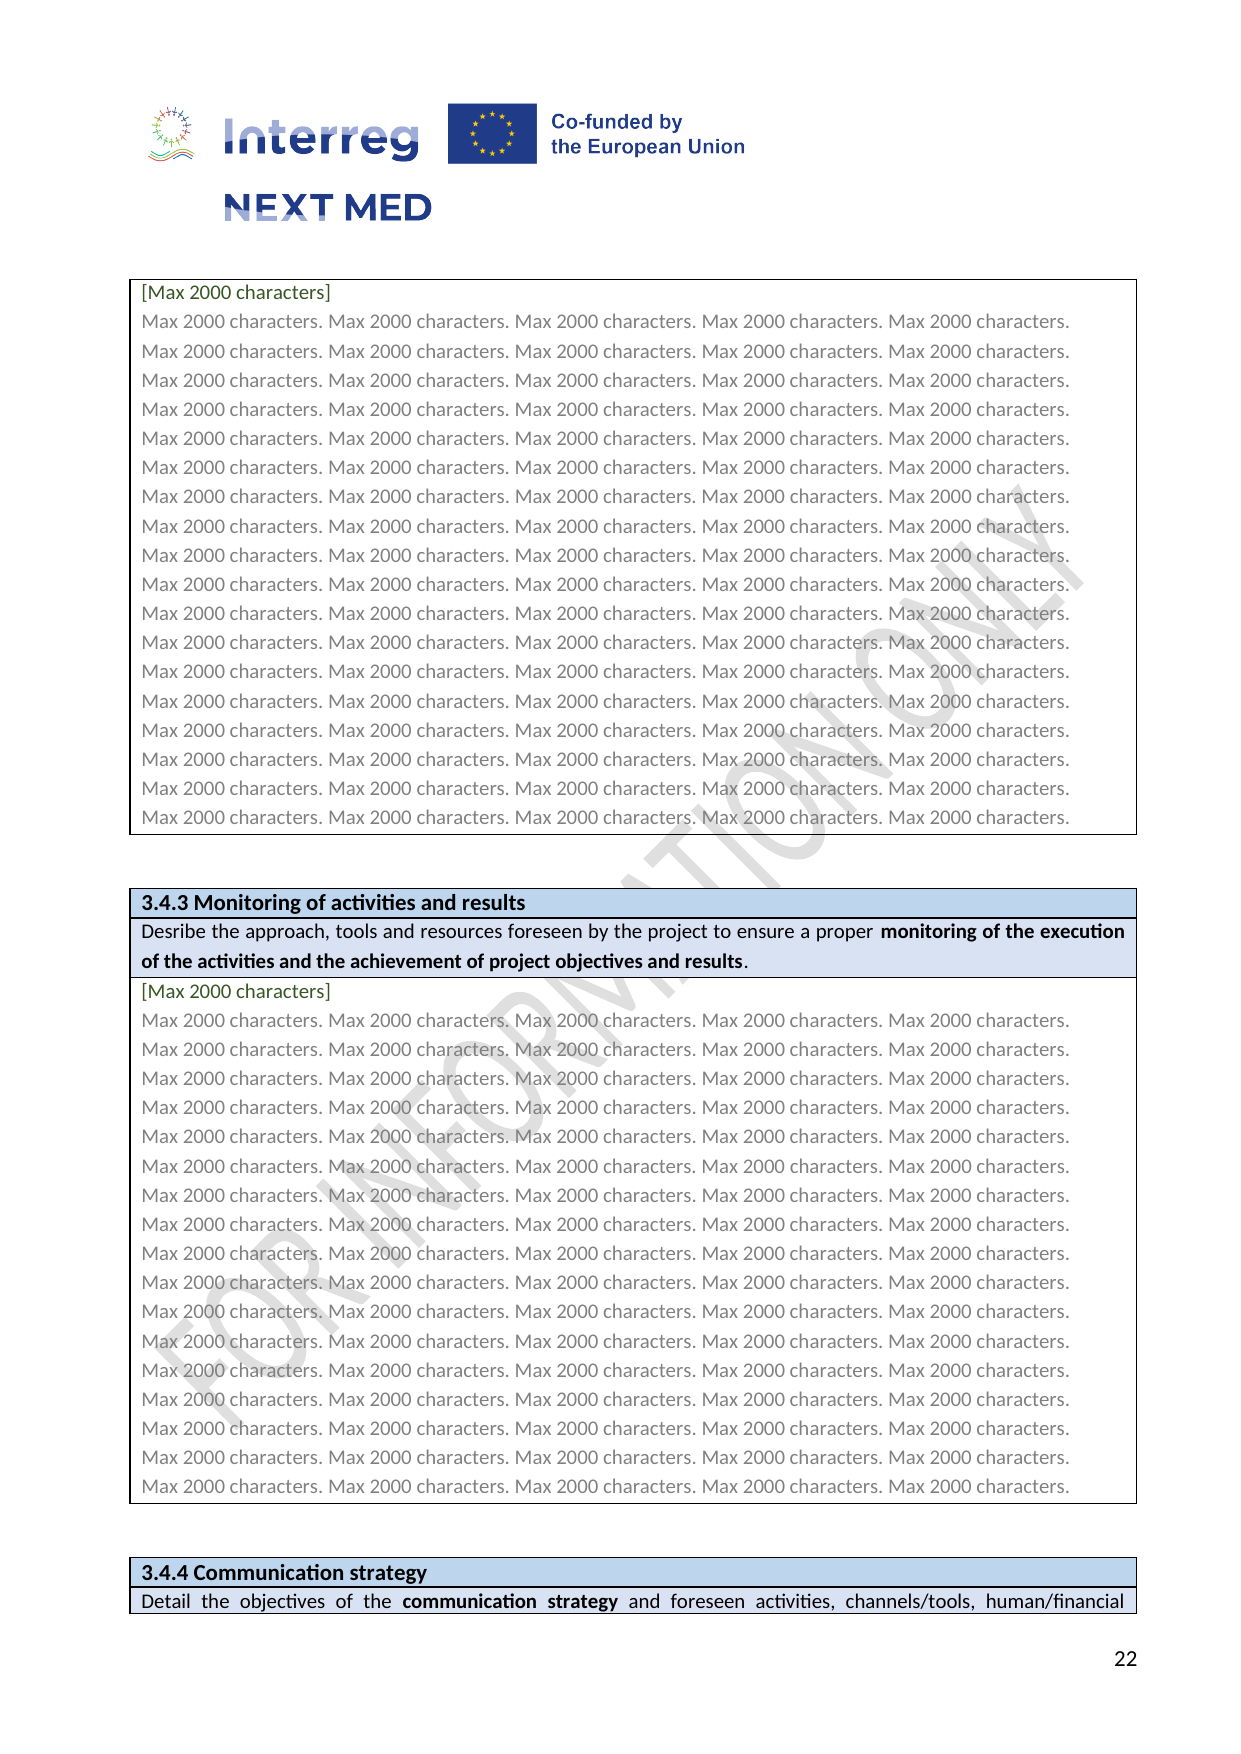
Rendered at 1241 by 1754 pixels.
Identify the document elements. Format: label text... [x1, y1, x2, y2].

picture [118, 73, 775, 251]
table_header 3.4.4 Communication strategy [131, 1558, 1136, 1586]
table_header Desribe the approach, tools and resources foreseen by the project to ensure a proper monitoring of the execution of the activities and the achievement of project objectives and results. [131, 919, 1136, 977]
table_cell [Max 2000 characters] Max 2000 characters. Max 2000 characters. Max 2000 characters. Max 2000 characters. Max 2000 characters. Max 2000 characters. Max 2000 characters. Max 2000 characters. Max 2000 characters. Max 2000 characters. Max 2000 characters. Max 2000 characters. Max 2000 characters. Max 2000 characters. Max 2000 characters. Max 2000 characters. Max 2000 characters. Max 2000 characters. Max 2000 characters. Max 2000 characters. Max 2000 characters. Max 2000 characters. Max 2000 characters. Max 2000 characters. Max 2000 characters. Max 2000 characters. Max 2000 characters. Max 2000 characters. Max 2000 characters. Max 2000 characters. Max 2000 characters. Max 2000 characters. Max 2000 characters. Max 2000 characters. Max 2000 characters. Max 2000 characters. Max 2000 characters. Max 2000 characters. Max 2000 characters. Max 2000 characters. Max 2000 characters. Max 2000 characters. Max 2000 characters. Max 2000 characters. Max 2000 characters. Max 2000 characters. Max 2000 characters. Max 2000 characters. Max 2000 characters. Max 2000 characters. Max 2000 characters. Max 2000 characters. Max 2000 characters. Max 2000 characters. Max 2000 characters. Max 2000 characters. Max 2000 characters. Max 2000 characters. Max 2000 characters. Max 2000 characters. Max 2000 characters. Max 2000 characters. Max 2000 characters. Max 2000 characters. Max 2000 characters. Max 2000 characters. Max 2000 characters. Max 2000 characters. Max 2000 characters. Max 2000 characters. Max 2000 characters. Max 2000 characters. Max 2000 characters. Max 2000 characters. Max 2000 characters. Max 2000 characters. Max 2000 characters. Max 2000 characters. Max 2000 characters. Max 2000 characters. Max 2000 characters. Max 2000 characters. Max 2000 characters. Max 2000 characters. Max 2000 characters. Max 2000 characters. Max 2000 characters. Max 2000 characters. Max 2000 characters. Max 2000 characters. [131, 280, 1136, 833]
table_header 3.4.3 Monitoring of activities and results [131, 889, 1136, 917]
